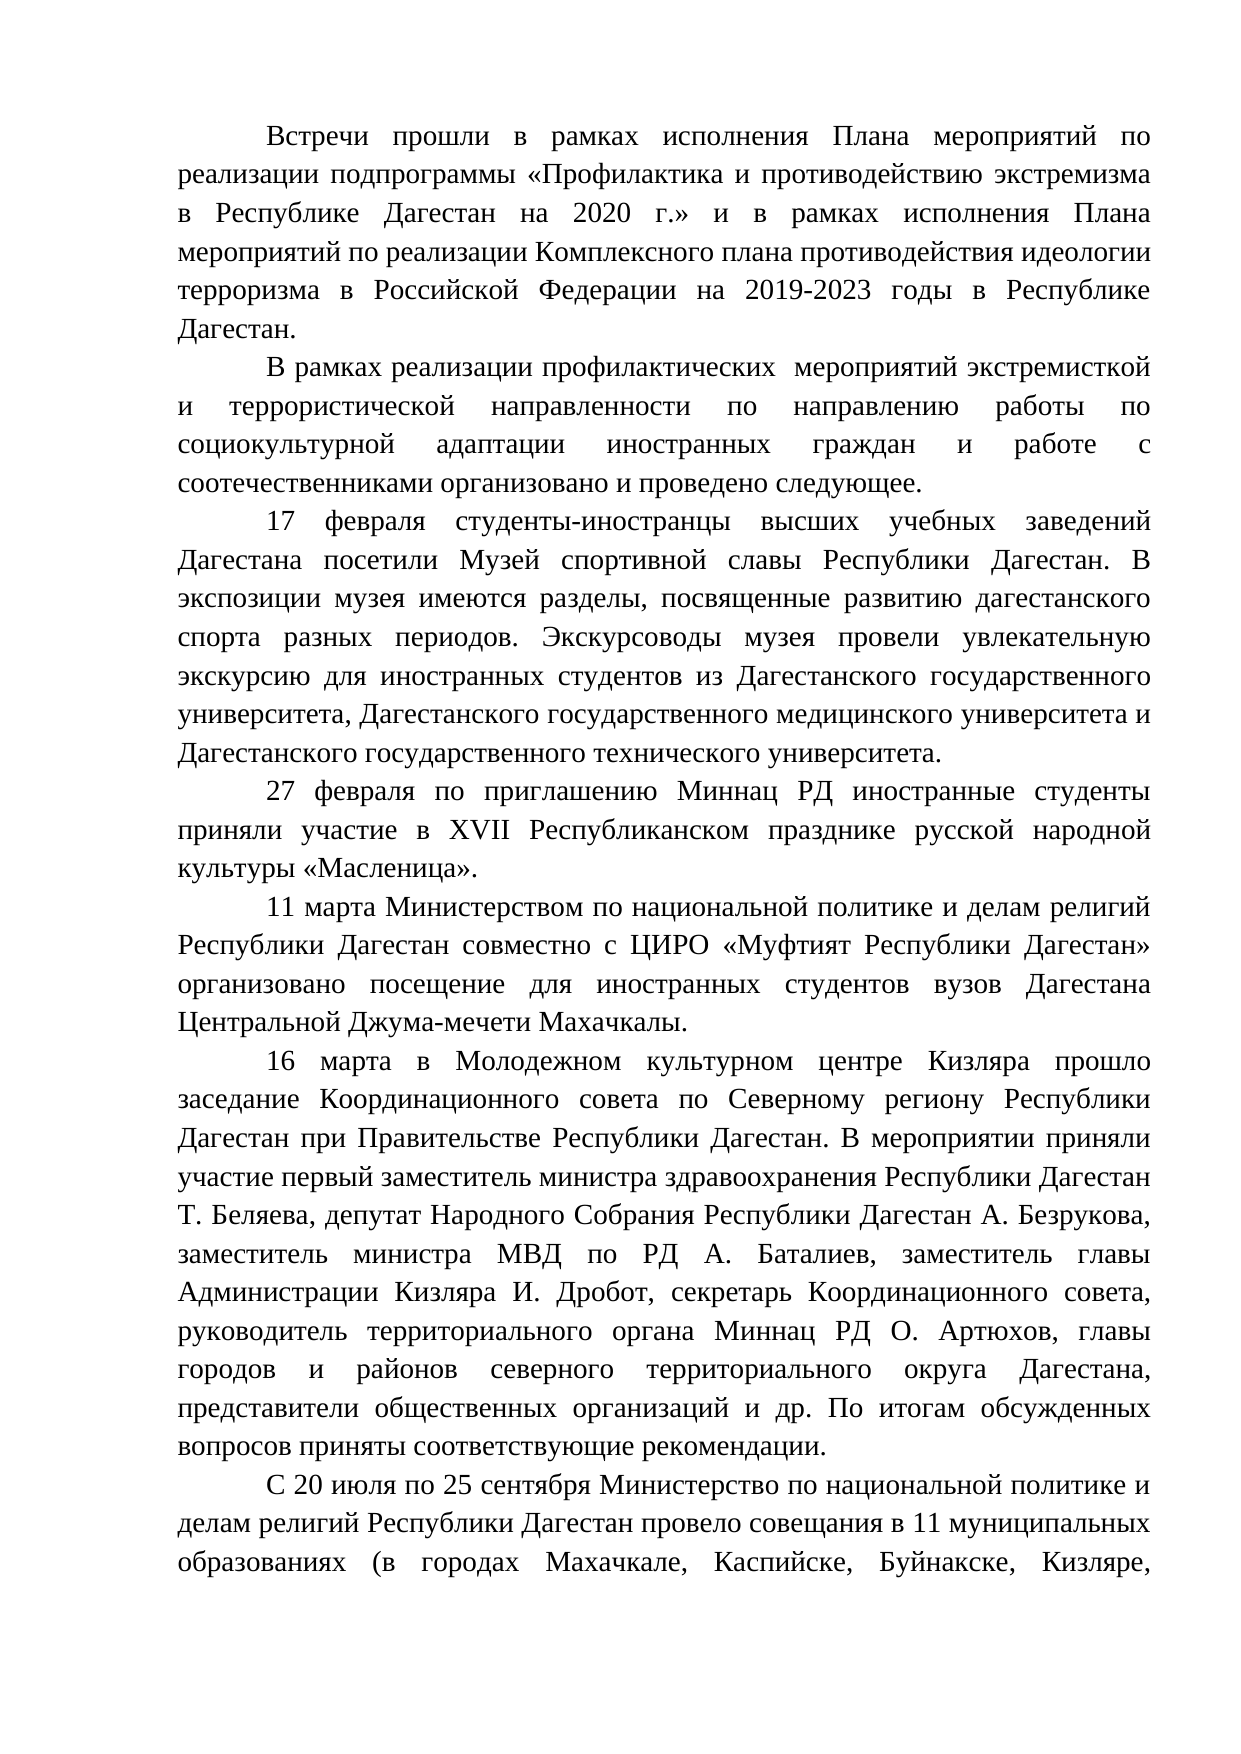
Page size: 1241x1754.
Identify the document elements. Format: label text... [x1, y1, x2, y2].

text 16 марта в Молодежном культурном центре Кизляра прошло заседание Координационного совета по Северному региону Республики Дагестан при Правительстве Республики Дагестан. В мероприятии приняли участие первый заместитель министра здравоохранения Республики Дагестан Т. Беляева, депутат Народного Собрания Республики Дагестан А. Безрукова, заместитель министра МВД по РД А. Баталиев, заместитель главы Администрации Кизляра И. Дробот, секретарь Координационного совета, руководитель территориального органа Миннац РД О. Артюхов, главы городов и районов северного территориального округа Дагестана, представители общественных организаций и др. По итогам обсужденных вопросов приняты соответствующие рекомендации. [177, 1043, 1152, 1462]
text Встречи прошли в рамках исполнения Плана мероприятий по реализации подпрограммы «Профилактика и противодействию экстремизма в Республике Дагестан на 2020 г.» и в рамках исполнения Плана мероприятий по реализации Комплексного плана противодействия идеологии терроризма в Российской Федерации на 2019-2023 годы в Республике Дагестан. [177, 118, 1152, 344]
text 27 февраля по приглашению Миннац РД иностранные студенты приняли участие в XVII Республиканском празднике русской народной культуры «Масленица». [177, 773, 1152, 884]
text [177, 1467, 1152, 1578]
text 17 февраля студенты-иностранцы высших учебных заведений Дагестана посетили Музей спортивной славы Республики Дагестан. В экспозиции музея имеются разделы, посвященные развитию дагестанского спорта разных периодов. Экскурсоводы музея провели увлекательную экскурсию для иностранных студентов из Дагестанского государственного университета, Дагестанского государственного медицинского университета и Дагестанского государственного технического университета. [177, 503, 1152, 768]
text 11 марта Министерством по национальной политике и делам религий Республики Дагестан совместно с ЦИРО «Муфтият Республики Дагестан» организовано посещение для иностранных студентов вузов Дагестана Центральной Джума-мечети Махачкалы. [177, 889, 1152, 1038]
text В рамках реализации профилактических мероприятий экстремисткой и террористической направленности по направлению работы по социокультурной адаптации иностранных граждан и работе с соотечественниками организовано и проведено следующее. [177, 349, 1152, 498]
